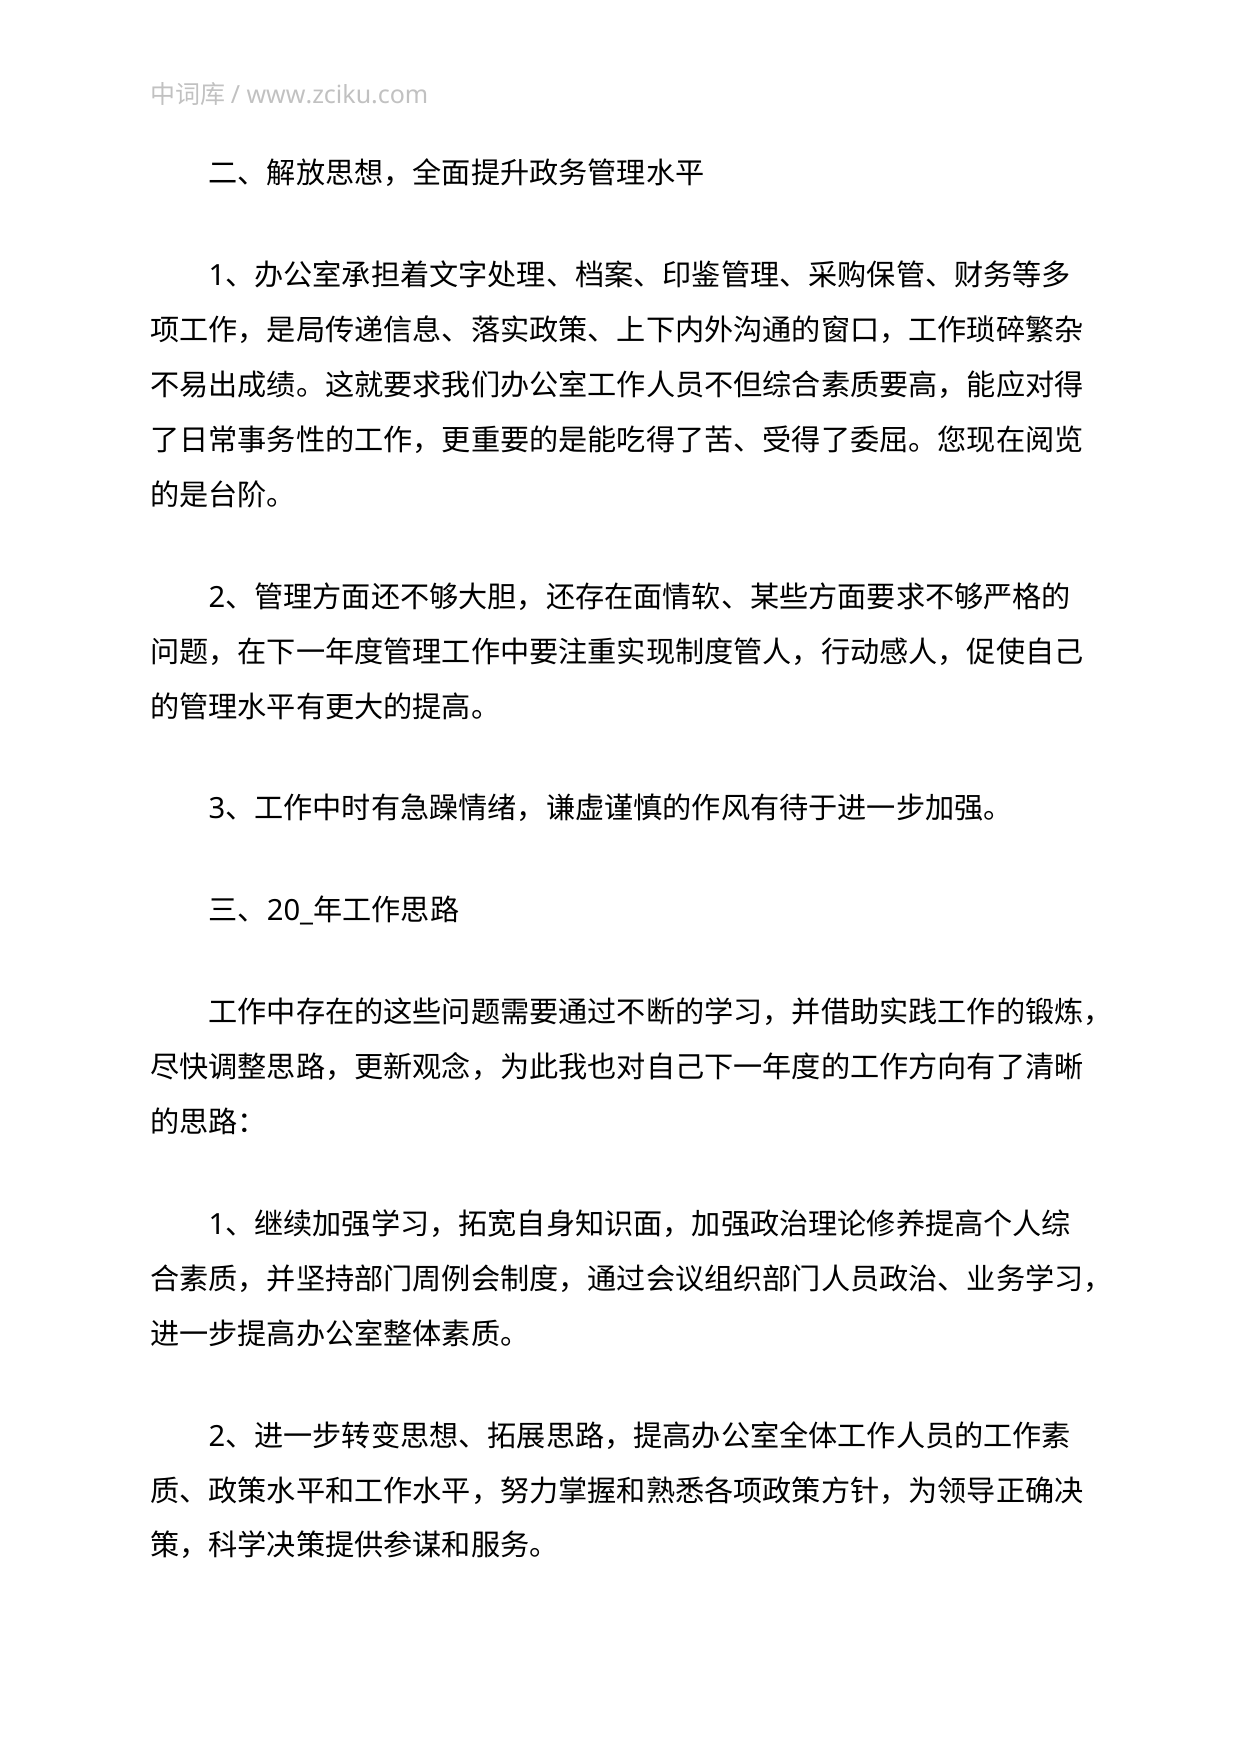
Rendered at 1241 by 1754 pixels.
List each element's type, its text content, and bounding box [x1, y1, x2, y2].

text 1、办公室承担着文字处理、档案、印鉴管理、采购保管、财务等多项工作，是局传递信息、落实政策、上下内外沟通的窗口，工作琐碎繁杂不易出成绩。这就要求我们办公室工作人员不但综合素质要高，能应对得了日常事务性的工作，更重要的是能吃得了苦、受得了委屈。您现在阅览的是台阶。 [150, 252, 1090, 514]
text 工作中存在的这些问题需要通过不断的学习，并借助实践工作的锻炼，尽快调整思路，更新观念，为此我也对自己下一年度的工作方向有了清晰的思路： [150, 989, 1090, 1141]
text 2、管理方面还不够大胆，还存在面情软、某些方面要求不够严格的问题，在下一年度管理工作中要注重实现制度管人，行动感人，促使自己的管理水平有更大的提高。 [150, 573, 1090, 725]
text 1、继续加强学习，拓宽自身知识面，加强政治理论修养提高个人综合素质，并坚持部门周例会制度，通过会议组织部门人员政治、业务学习，进一步提高办公室整体素质。 [150, 1200, 1090, 1353]
text 3、工作中时有急躁情绪，谦虚谨慎的作风有待于进一步加强。 [150, 785, 1090, 827]
text 2、进一步转变思想、拓展思路，提高办公室全体工作人员的工作素质、政策水平和工作水平，努力掌握和熟悉各项政策方针，为领导正确决策，科学决策提供参谋和服务。 [150, 1412, 1090, 1564]
text 二、解放思想，全面提升政务管理水平 [150, 150, 1090, 192]
text 三、20_年工作思路 [150, 887, 1090, 929]
